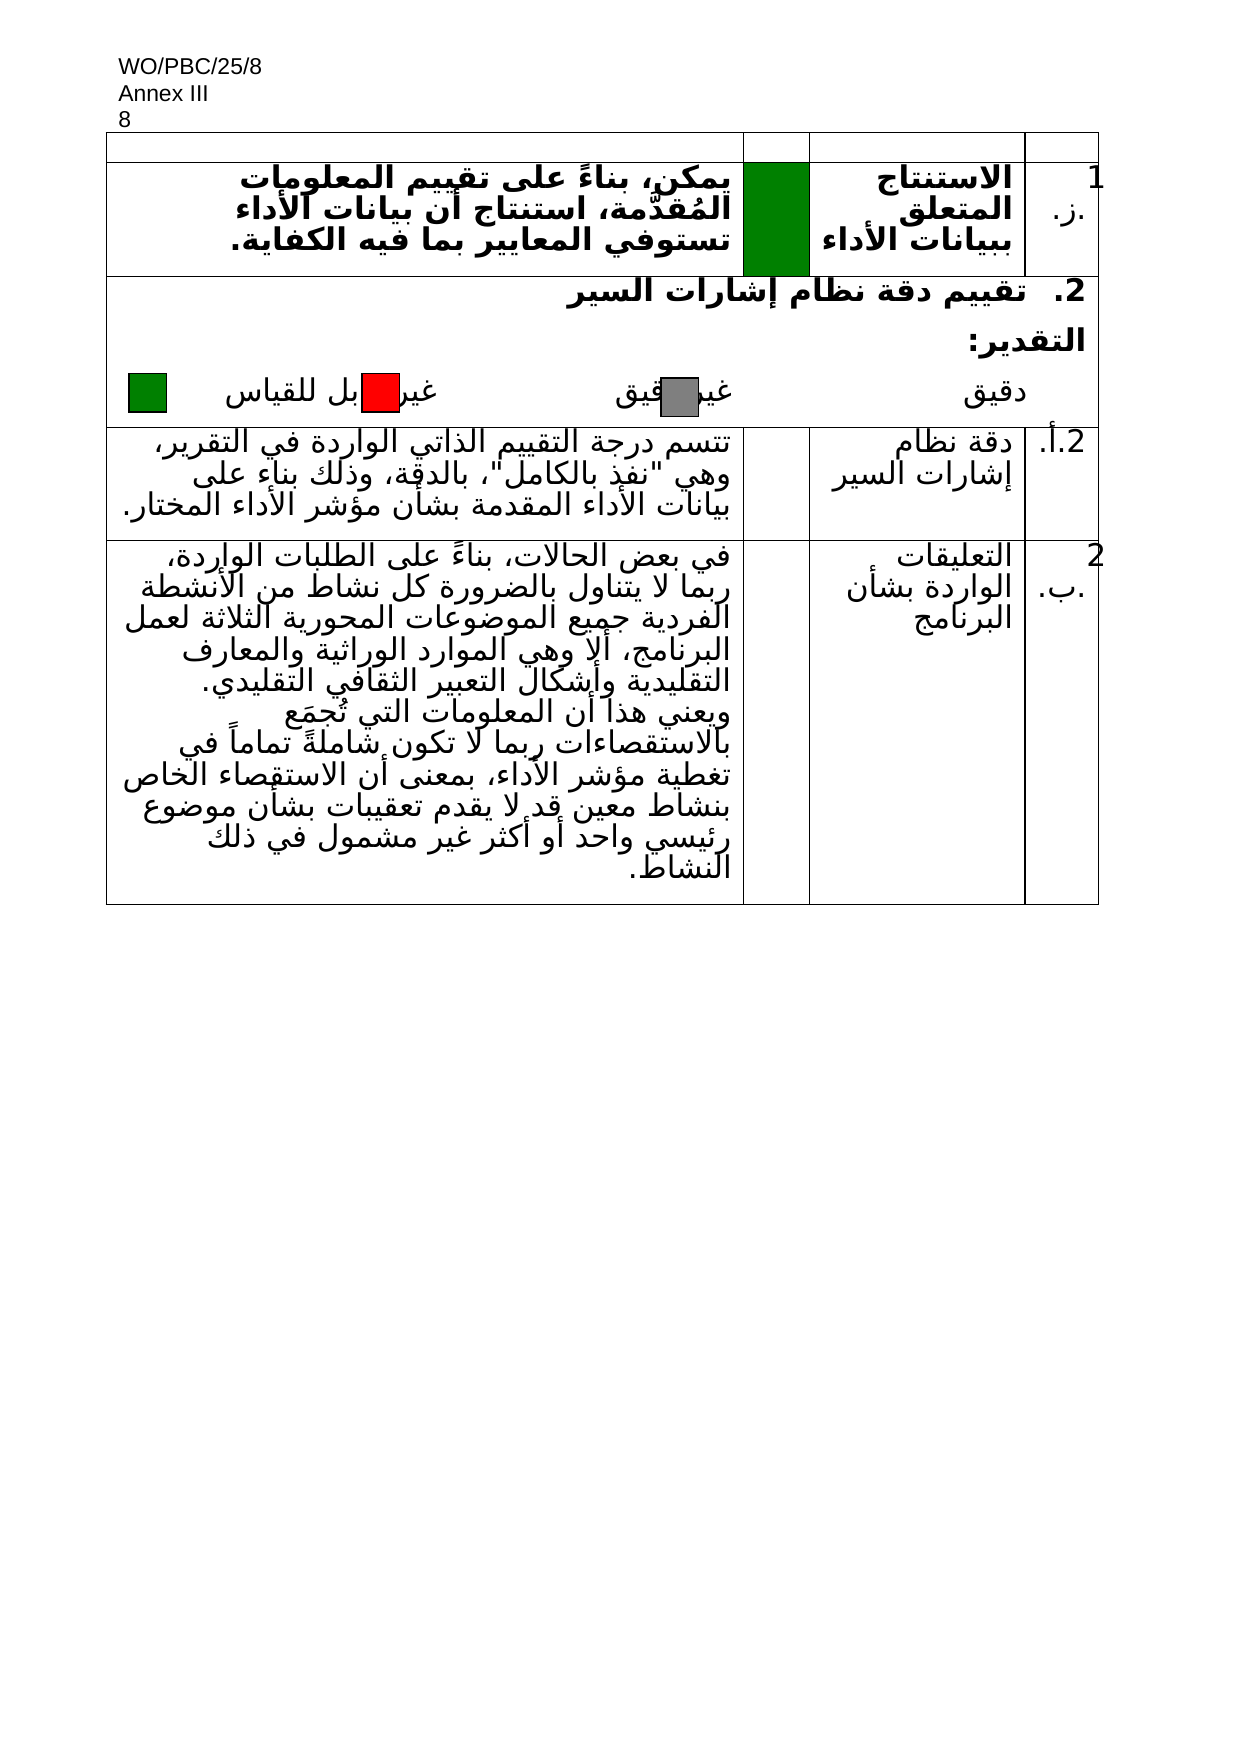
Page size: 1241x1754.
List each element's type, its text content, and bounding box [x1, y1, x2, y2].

table_cell 2.أ. [1026, 428, 1098, 540]
table_cell [1026, 133, 1098, 162]
table_cell [744, 133, 809, 162]
table_cell تتسم درجة التقييم الذاتي الواردة في التقرير، وهي "نفذ بالكامل"، بالدقة، وذلك بناء على بيانات الأداء المقدمة بشأن مؤشر الأداء المختار. [107, 428, 743, 540]
table_cell 1.ز. [1026, 163, 1098, 276]
table_cell التعليقات الواردة بشأن البرنامج [810, 541, 1024, 904]
table_cell [744, 541, 809, 904]
table_cell [107, 133, 743, 162]
table_cell [744, 163, 809, 276]
table_cell 2. تقييم دقة نظام إشارات السير التقدير: دقيق غير دقيق غير قابل للقياس [107, 277, 1098, 427]
table_cell يمكن، بناءً على تقييم المعلومات المُقدَّمة، استنتاج أن بيانات الأداء تستوفي المعايير بما فيه الكفاية. [107, 163, 743, 276]
table_cell في بعض الحالات، بناءً على الطلبات الواردة، ربما لا يتناول بالضرورة كل نشاط من الأنشطة الفردية جميع الموضوعات المحورية الثلاثة لعمل البرنامج، ألا وهي الموارد الوراثية والمعارف التقليدية وأشكال التعبير الثقافي التقليدي. ويعني هذا أن المعلومات التي تُجمَع بالاستقصاءات ربما لا تكون شاملةً تماماً في تغطية مؤشر الأداء، بمعنى أن الاستقصاء الخاص بنشاط معين قد لا يقدم تعقيبات بشأن موضوع رئيسي واحد أو أكثر غير مشمول في ذلك النشاط. [107, 541, 743, 904]
table_cell 2.ب. [1026, 541, 1098, 904]
table_cell دقة نظام إشارات السير [810, 428, 1024, 540]
table_cell [810, 133, 1024, 162]
table_cell [744, 428, 809, 540]
table_cell الاستنتاج المتعلق ببيانات الأداء [810, 163, 1024, 276]
